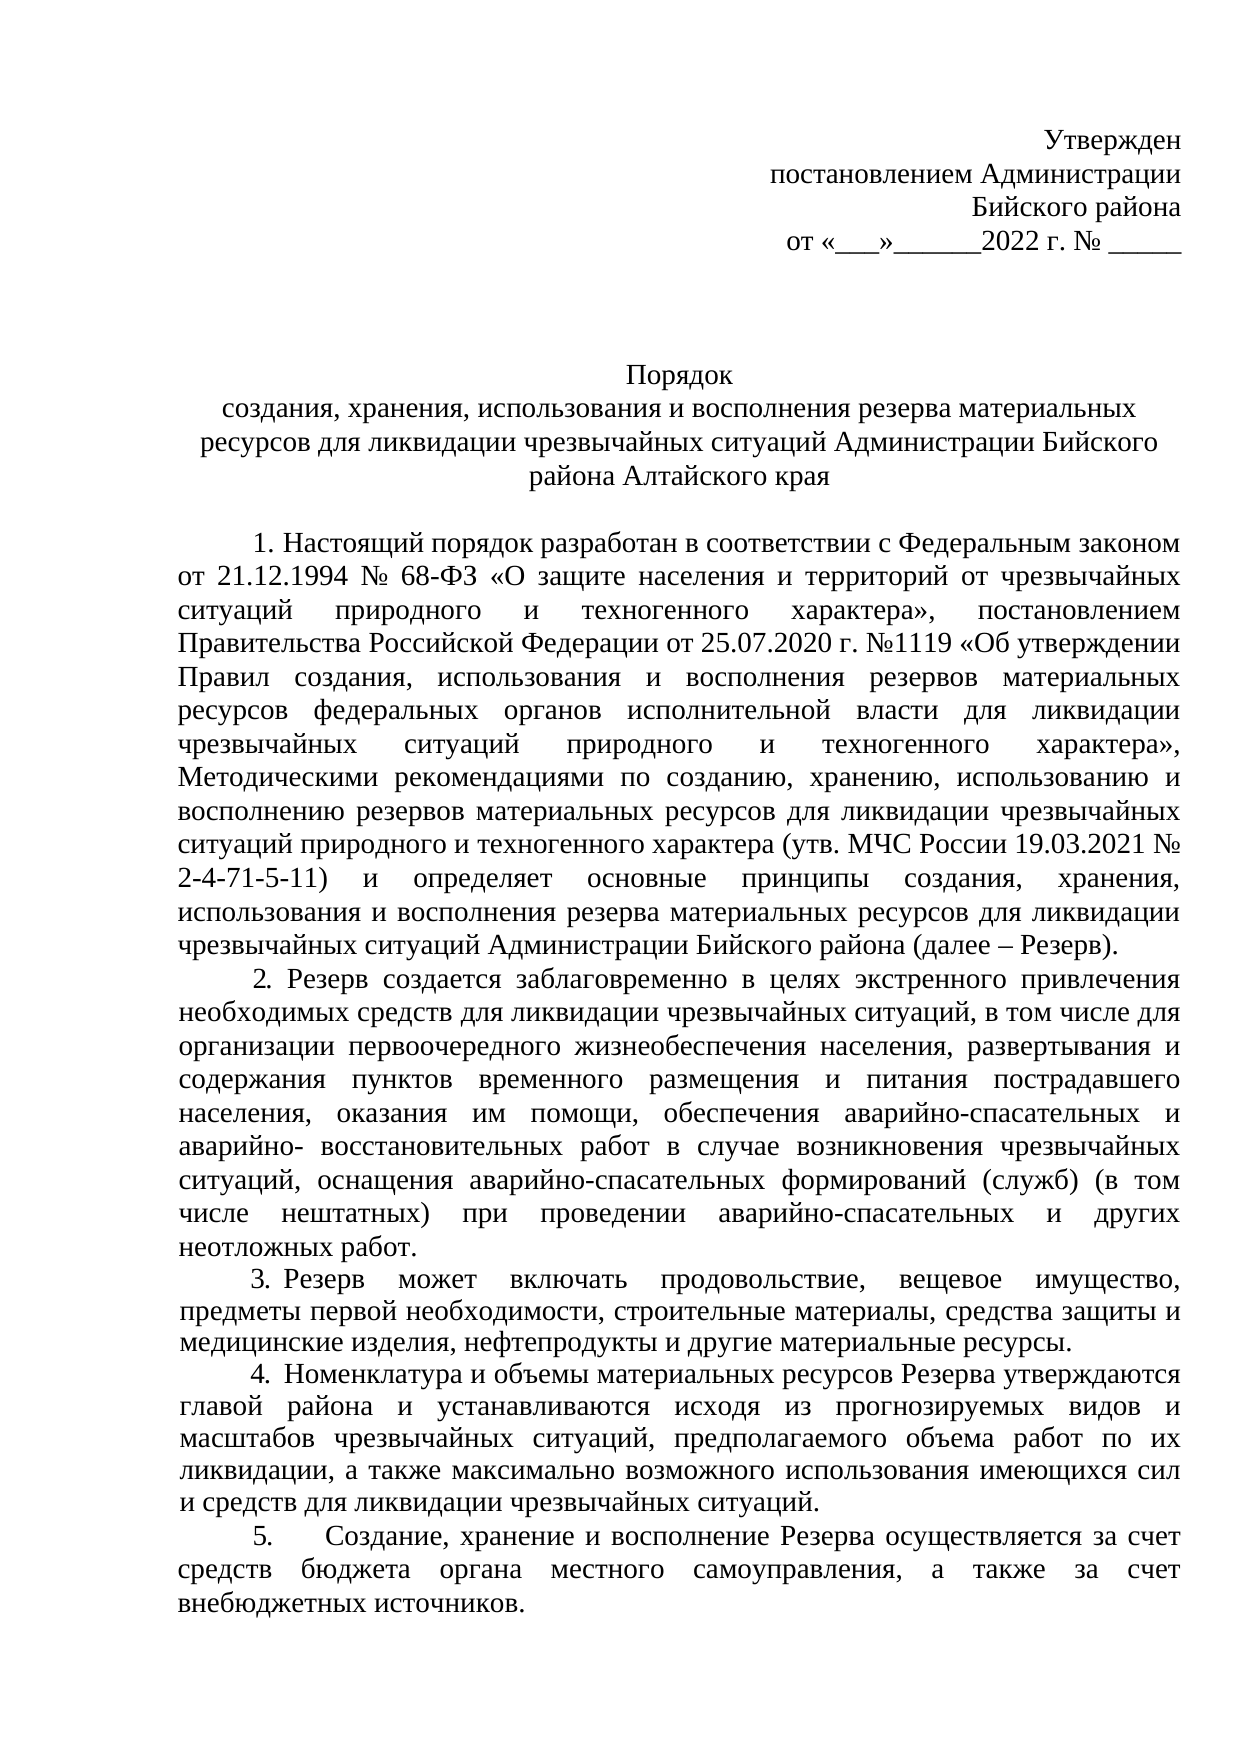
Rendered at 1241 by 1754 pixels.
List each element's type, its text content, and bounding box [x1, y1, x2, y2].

list Номенклатура и объемы материальных ресурсов Резерва утверждаются главой района и устанавливаются исходя из прогнозируемых видов и масштабов чрезвычайных ситуаций, предполагаемого объема работ по их ликвидации, а также максимально возможного использования имеющихся сил и средств для ликвидации чрезвычайных ситуаций. [179, 1358, 1181, 1518]
text Бийского района [177, 189, 1181, 223]
text от «___»______2022 г. № _____ [177, 223, 1181, 256]
text Порядок [177, 357, 1181, 391]
text 1. Настоящий порядок разработан в соответствии с Федеральным законом от 21.12.1994 № 68-ФЗ «О защите населения и территорий от чрезвычайных ситуаций природного и техногенного характера», постановлением Правительства Российской Федерации от 25.07.2020 г. №1119 «Об утверждении Правил создания, использования и восполнения резервов материальных ресурсов федеральных органов исполнительной власти для ликвидации чрезвычайных ситуаций природного и техногенного характера», Методическими рекомендациями по созданию, хранению, использованию и восполнению резервов материальных ресурсов для ликвидации чрезвычайных ситуаций природного и техногенного характера (утв. МЧС России 19.03.2021 № 2-4-71-5-11) и определяет основные принципы создания, хранения, использования и восполнения резерва материальных ресурсов для ликвидации чрезвычайных ситуаций Администрации Бийского района (далее – Резерв). [177, 525, 1181, 961]
text создания, хранения, использования и восполнения резерва материальных ресурсов для ликвидации чрезвычайных ситуаций Администрации Бийского района Алтайского края [177, 391, 1181, 491]
list Создание, хранение и восполнение Резерва осуществляется за счет средств бюджета органа местного самоуправления, а также за счет внебюджетных источников. [177, 1518, 1181, 1618]
text Утвержден [177, 122, 1181, 156]
text постановлением Администрации [177, 156, 1181, 189]
text 2. Резерв создается заблаговременно в целях экстренного привлечения необходимых средств для ликвидации чрезвычайных ситуаций, в том числе для организации первоочередного жизнеобеспечения населения, развертывания и содержания пунктов временного размещения и питания пострадавшего населения, оказания им помощи, обеспечения аварийно-спасательных и аварийно- восстановительных работ в случае возникновения чрезвычайных ситуаций, оснащения аварийно-спасательных формирований (служб) (в том числе нештатных) при проведении аварийно-спасательных и других неотложных работ. [178, 961, 1181, 1263]
list Резерв может включать продовольствие, вещевое имущество, предметы первой необходимости, строительные материалы, средства защиты и медицинские изделия, нефтепродукты и другие материальные ресурсы. [179, 1263, 1181, 1358]
